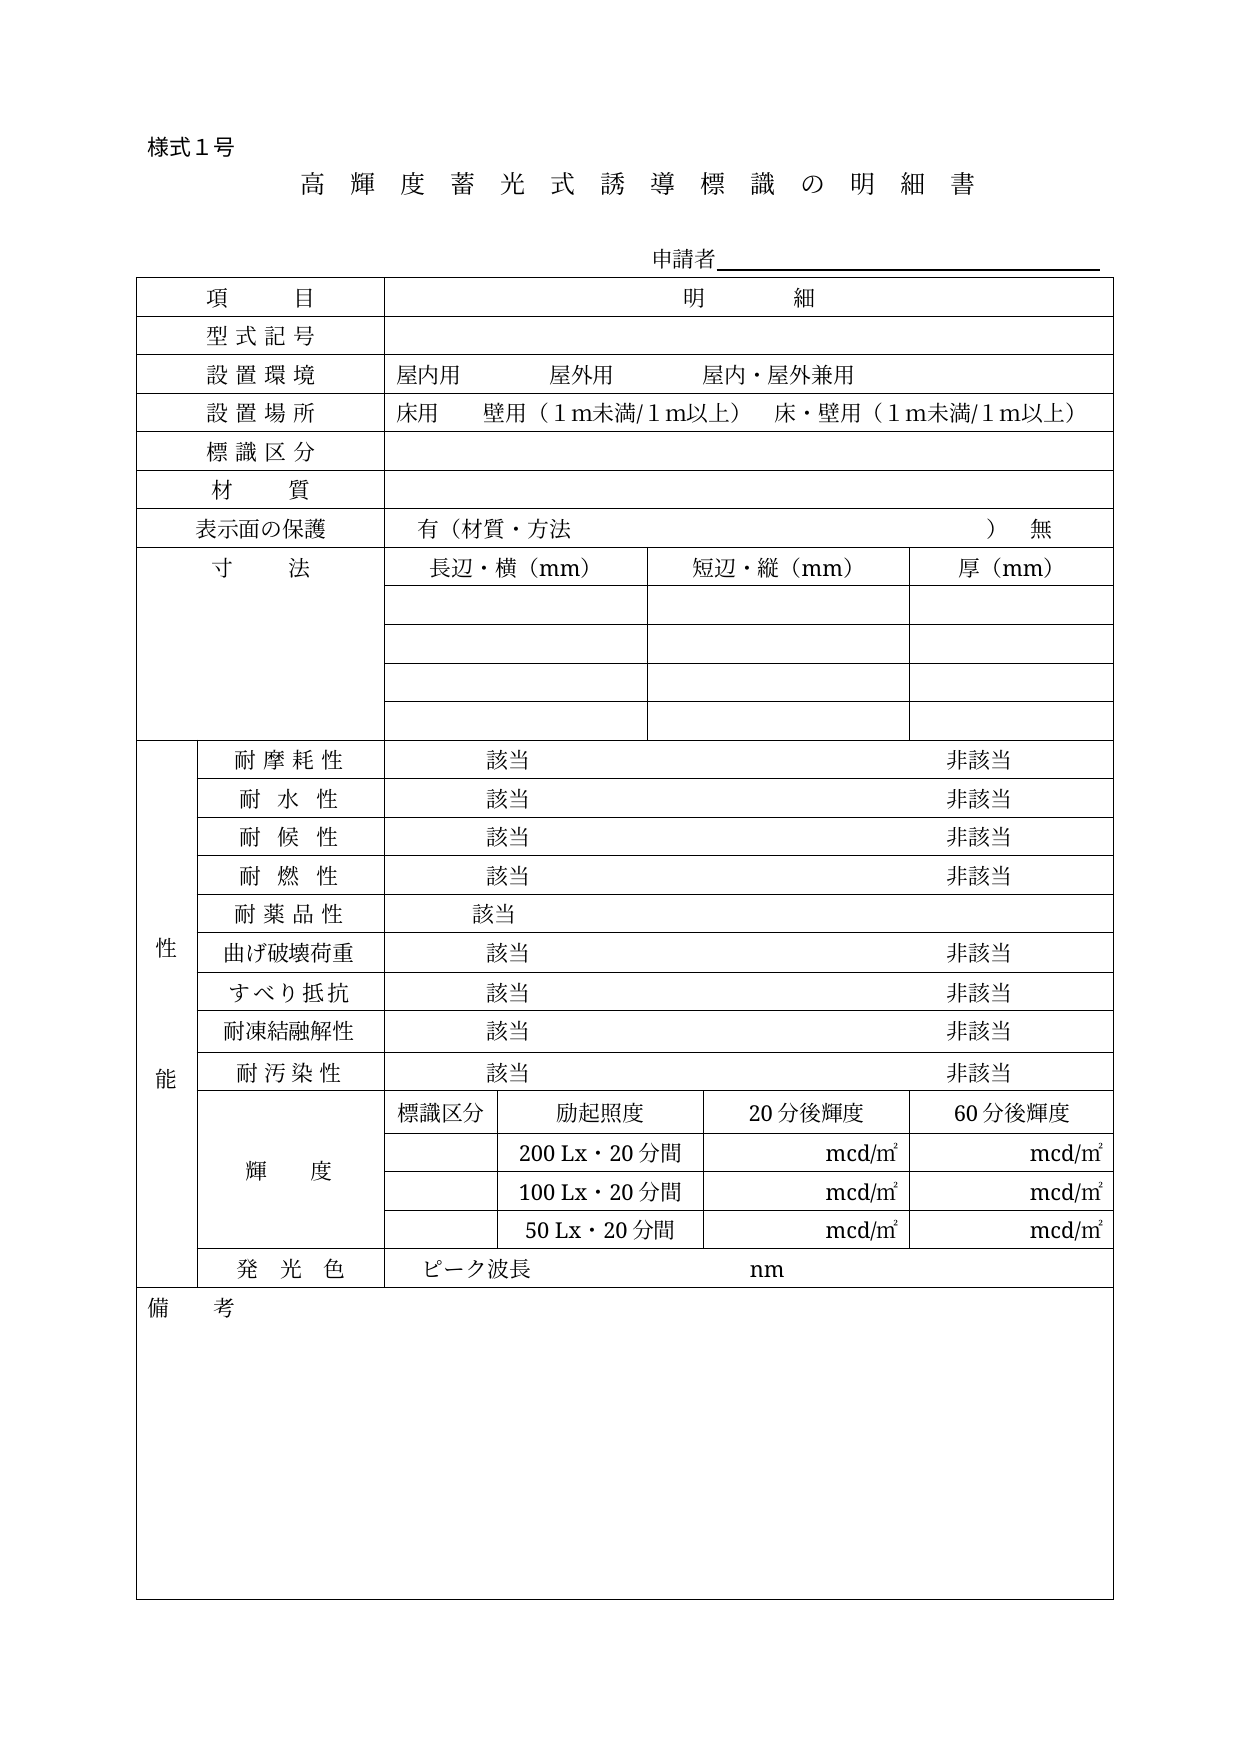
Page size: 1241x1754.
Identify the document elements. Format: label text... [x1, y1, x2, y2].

table_cell 20分後輝度 [704, 1091, 909, 1133]
table_cell mcd/㎡ [910, 1172, 1113, 1210]
table_cell [648, 586, 909, 624]
table_cell 耐候性 [198, 818, 384, 855]
table_cell 励起照度 [498, 1091, 703, 1133]
table_cell 200 Lx・20分間 [498, 1134, 703, 1171]
table_cell mcd/㎡ [910, 1211, 1113, 1248]
table_cell 該当 非該当 [385, 1053, 1113, 1090]
table_cell 寸 法 [137, 548, 384, 739]
table_cell 屋内用 屋外用 屋内・屋外兼用 [385, 355, 1113, 393]
text 高 輝 度 蓄 光 式 誘 導 標 識 の 明 細 書 [148, 164, 1128, 202]
table_cell 備 考 [137, 1288, 1113, 1599]
table_cell 該当 非該当 [385, 856, 1113, 894]
table_cell 材 質 [137, 471, 384, 508]
table_cell 性 能 [137, 741, 197, 1287]
table_cell [910, 586, 1113, 624]
table_cell 型式記号 [137, 317, 384, 354]
table_cell 該当 非該当 [385, 779, 1113, 817]
table_cell 発 光 色 [198, 1249, 384, 1287]
table_cell [385, 702, 647, 739]
table_cell [648, 702, 909, 739]
table_cell [385, 1172, 497, 1210]
table_cell 耐 汚 染 性 [198, 1053, 384, 1090]
table_cell 100 Lx・20分間 [498, 1172, 703, 1210]
table_cell 該当 非該当 [385, 973, 1113, 1010]
table_cell 厚（mm） [910, 548, 1113, 585]
table_cell 有（材質・方法 ） 無 [385, 509, 1113, 547]
table_header 明 細 [385, 278, 1113, 316]
table_cell 長辺・横（mm） [385, 548, 647, 585]
table_cell mcd/㎡ [910, 1134, 1113, 1171]
table_cell [648, 664, 909, 701]
table_cell [385, 317, 1113, 354]
table_cell mcd/㎡ [704, 1172, 909, 1210]
table_cell [385, 586, 647, 624]
table_cell 床用 壁用（１ｍ未満/１ｍ以上） 床・壁用（１ｍ未満/１ｍ以上） [385, 394, 1113, 431]
table_cell 設置場所 [137, 394, 384, 431]
table_cell [910, 702, 1113, 739]
table_cell [385, 1211, 497, 1248]
table_cell [385, 471, 1113, 508]
table_cell 該当 非該当 [385, 933, 1113, 972]
table_cell mcd/㎡ [704, 1134, 909, 1171]
table_cell [648, 625, 909, 662]
table_cell 曲げ破壊荷重 [198, 933, 384, 972]
table_cell 該当 [385, 895, 1113, 932]
text 様式１号 [148, 127, 1128, 164]
table_cell [385, 1134, 497, 1171]
table_cell 耐薬品性 [198, 895, 384, 932]
table_cell mcd/㎡ [704, 1211, 909, 1248]
table_cell 50 Lx・20分間 [498, 1211, 703, 1248]
table_cell ピーク波長 nm [385, 1249, 1113, 1287]
table_cell [385, 664, 647, 701]
table_cell 設置環境 [137, 355, 384, 393]
table_cell 耐水性 [198, 779, 384, 817]
table_cell 60分後輝度 [910, 1091, 1113, 1133]
table_cell 該当 非該当 [385, 741, 1113, 778]
table_cell 短辺・縦（mm） [648, 548, 909, 585]
table_cell 表示面の保護 [137, 509, 384, 547]
table_cell [385, 625, 647, 662]
table_cell 耐凍結融解性 [198, 1011, 384, 1052]
table_cell 該当 非該当 [385, 1011, 1113, 1052]
table_cell 標識区分 [385, 1091, 497, 1133]
table_cell [910, 664, 1113, 701]
table_cell [385, 432, 1113, 470]
text 申請者 [148, 239, 1128, 277]
table_cell 耐摩耗性 [198, 741, 384, 778]
table_cell すべり抵抗 [198, 973, 384, 1010]
table_cell 輝度 [198, 1091, 384, 1248]
table_cell [910, 625, 1113, 662]
table_cell 該当 非該当 [385, 818, 1113, 855]
table_cell 標識区分 [137, 432, 384, 470]
table_header 項 目 [137, 278, 384, 316]
table_cell 耐燃性 [198, 856, 384, 894]
